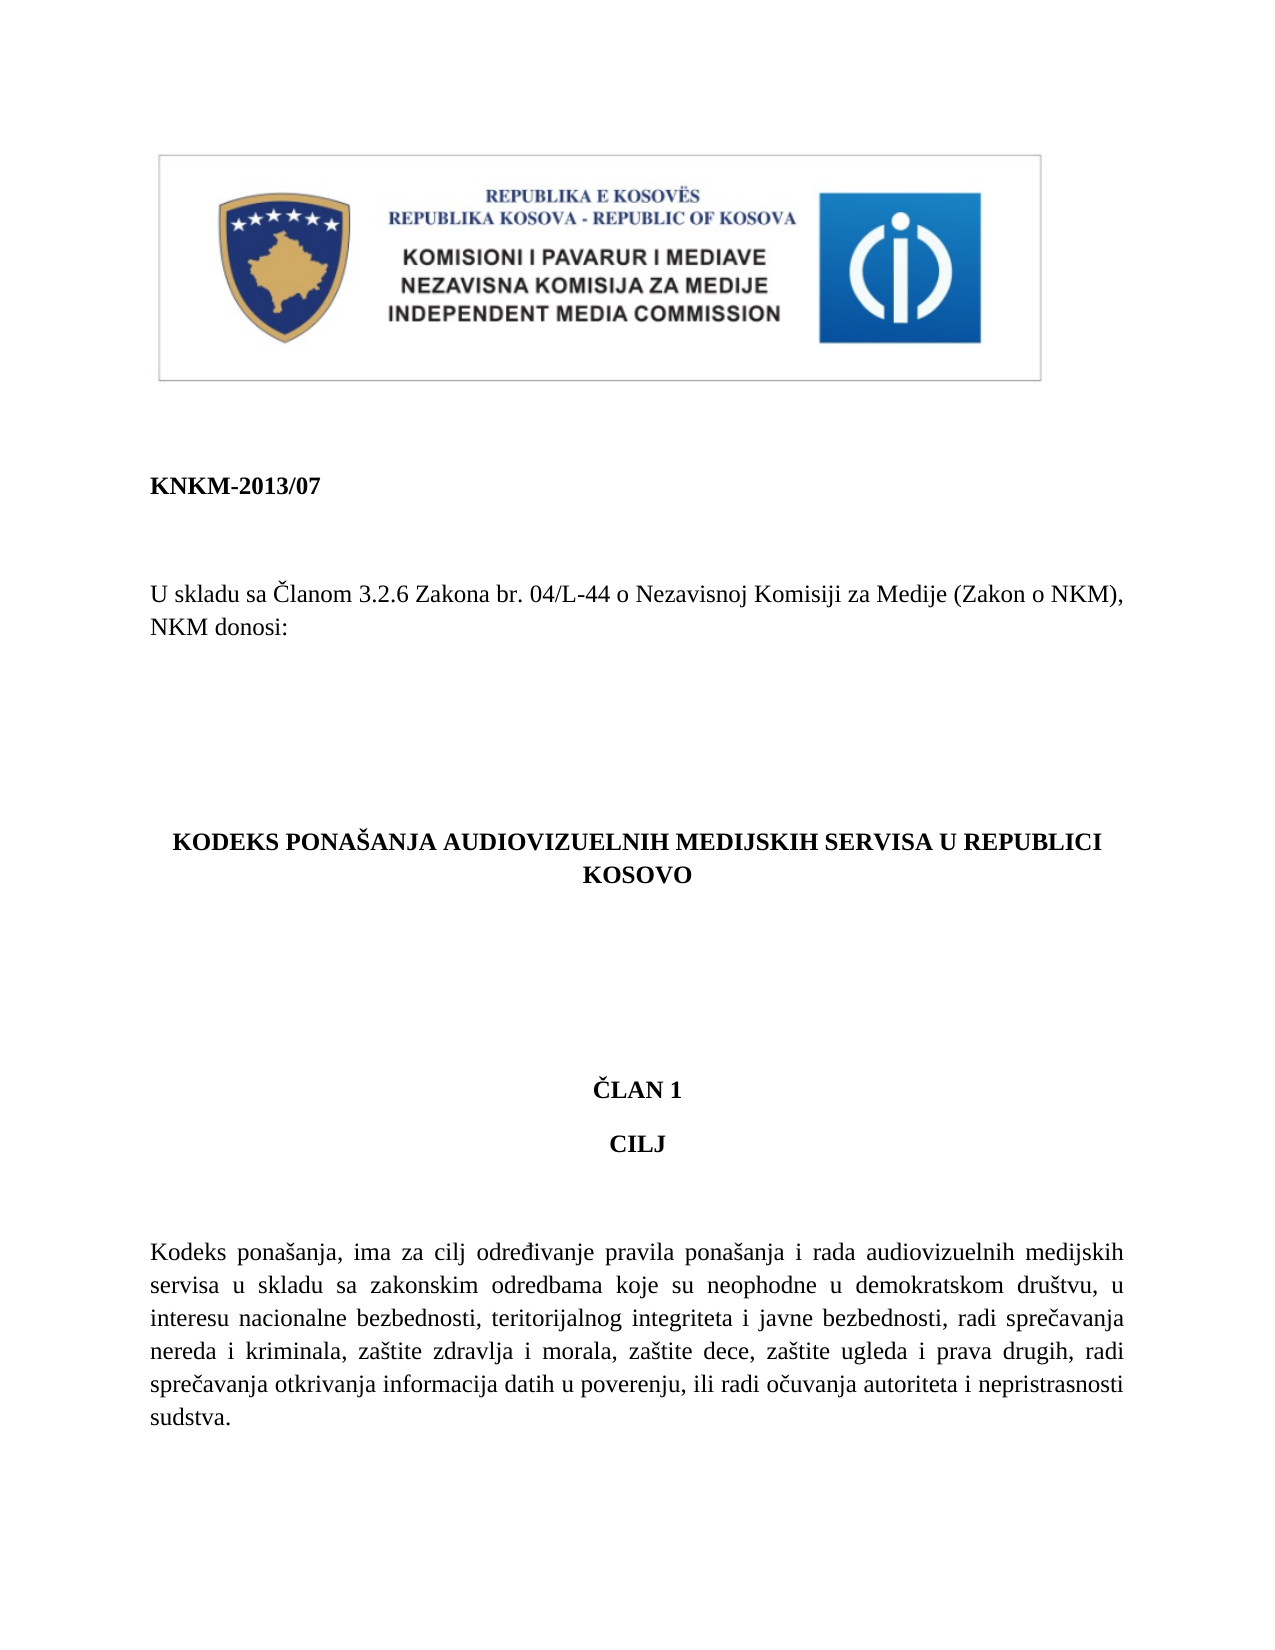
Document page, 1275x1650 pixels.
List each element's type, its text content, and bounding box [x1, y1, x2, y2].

text KNKM-2013/07 [150, 471, 1125, 500]
text U skladu sa Članom 3.2.6 Zakona br. 04/L-44 o Nezavisnoj Komisiji za Medije (Zakon o NKM), NKM donosi: [150, 579, 1125, 641]
text KODEKS PONAŠANJA AUDIOVIZUELNIH MEDIJSKIH SERVISA U REPUBLICI KOSOVO [150, 827, 1125, 889]
picture [150, 150, 1050, 393]
text CILJ [150, 1129, 1125, 1158]
text ČLAN 1 [150, 1076, 1125, 1104]
text Kodeks ponašanja, ima za cilj određivanje pravila ponašanja i rada audiovizuelnih medijskih servisa u skladu sa zakonskim odredbama koje su neophodne u demokratskom društvu, u interesu nacionalne bezbednosti, teritorijalnog integriteta i javne bezbednosti, radi sprečavanja nereda i kriminala, zaštite zdravlja i morala, zaštite dece, zaštite ugleda i prava drugih, radi sprečavanja otkrivanja informacija datih u poverenju, ili radi očuvanja autoriteta i nepristrasnosti sudstva. [150, 1237, 1125, 1431]
